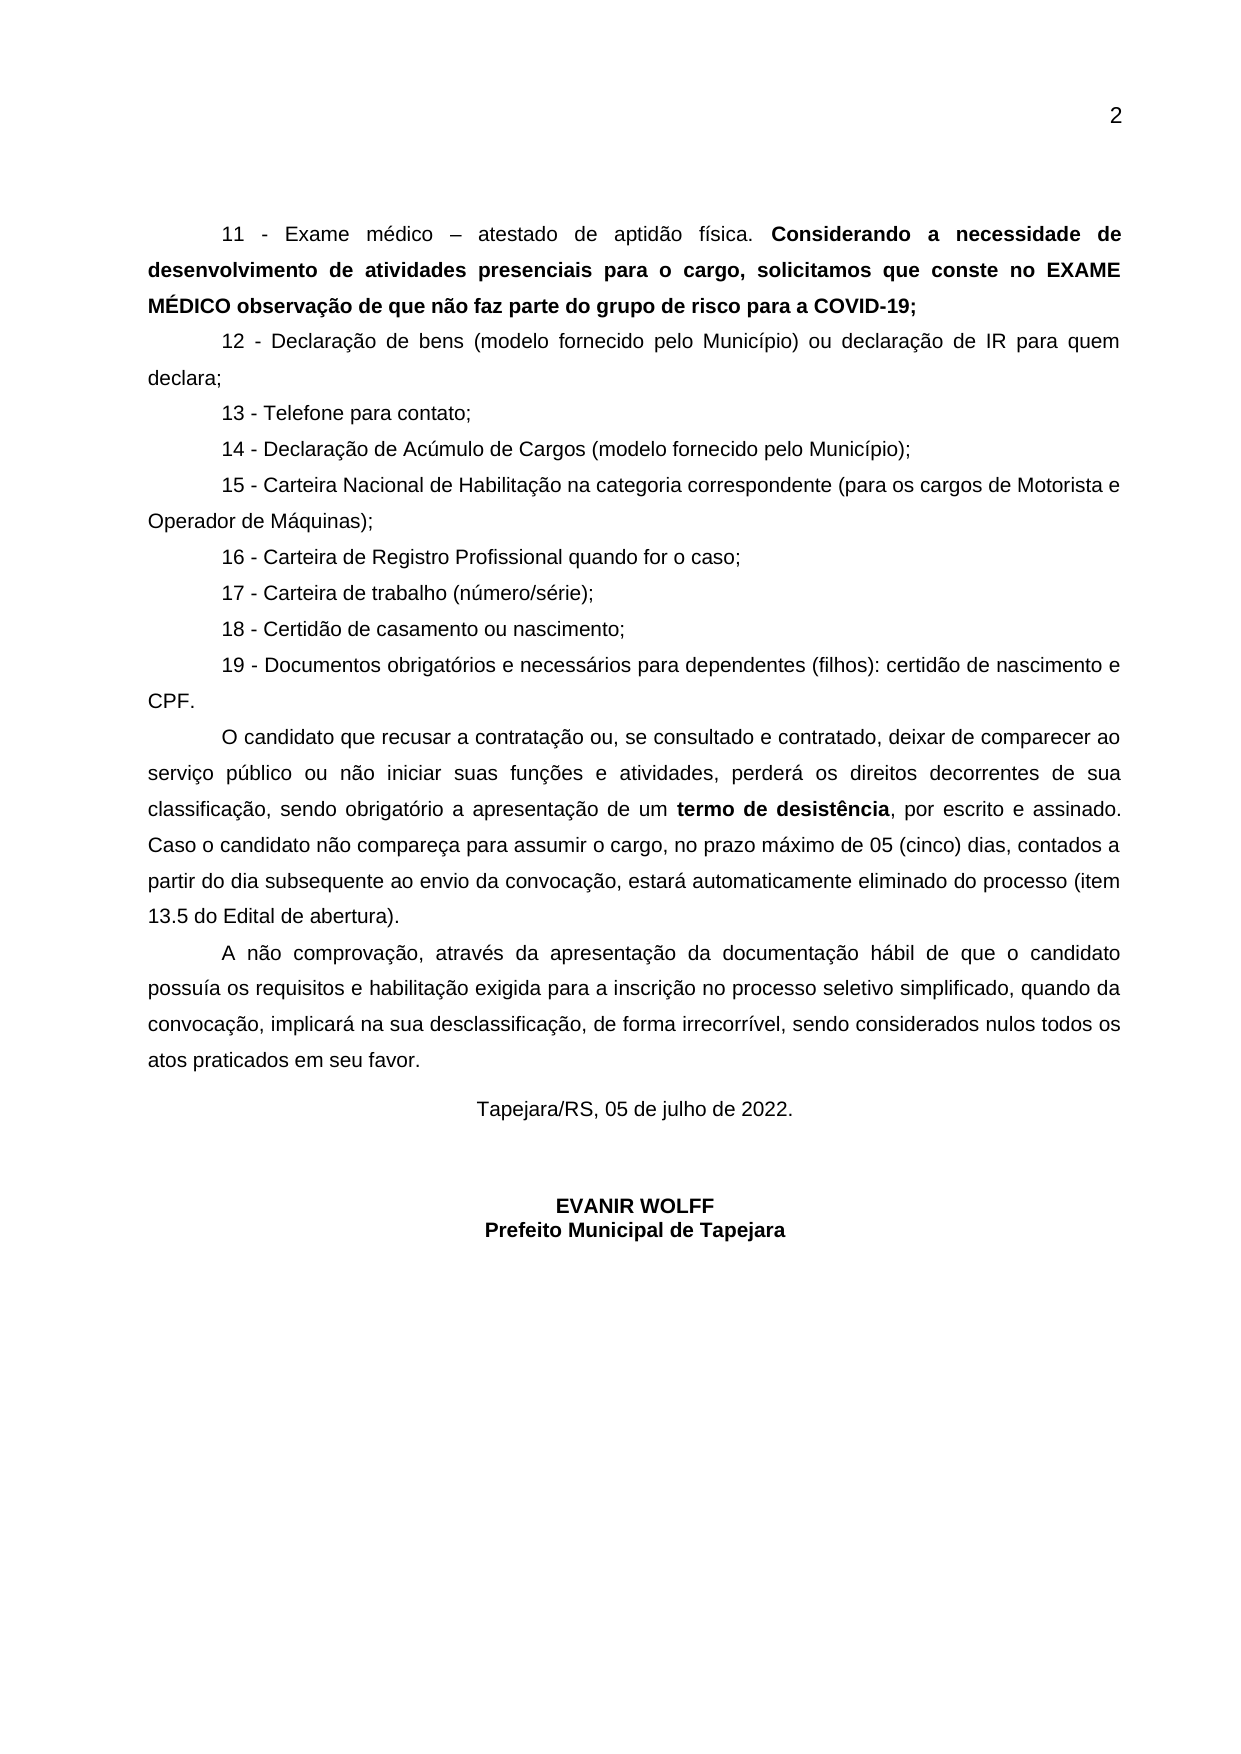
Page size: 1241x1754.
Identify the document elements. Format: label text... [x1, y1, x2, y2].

text 16 - Carteira de Registro Profissional quando for o caso; [148, 545, 1122, 569]
text Tapejara/RS, 05 de julho de 2022. [148, 1097, 1122, 1121]
text A não comprovação, através da apresentação da documentação hábil de que o candidato possuía os requisitos e habilitação exigida para a inscrição no processo seletivo simplificado, quando da convocação, implicará na sua desclassificação, de forma irrecorrível, sendo considerados nulos todos os atos praticados em seu favor. [148, 940, 1122, 1072]
text 15 - Carteira Nacional de Habilitação na categoria correspondente (para os cargos de Motorista e Operador de Máquinas); [148, 473, 1122, 533]
text EVANIR WOLFF [148, 1193, 1122, 1217]
text 11 - Exame médico – atestado de aptidão física. Considerando a necessidade de desenvolvimento de atividades presenciais para o cargo, solicitamos que conste no EXAME MÉDICO observação de que não faz parte do grupo de risco para a COVID-19; [148, 222, 1122, 317]
text 18 - Certidão de casamento ou nascimento; [148, 617, 1122, 641]
text O candidato que recusar a contratação ou, se consultado e contratado, deixar de comparecer ao serviço público ou não iniciar suas funções e atividades, perderá os direitos decorrentes de sua classificação, sendo obrigatório a apresentação de um termo de desistência, por escrito e assinado. Caso o candidato não compareça para assumir o cargo, no prazo máximo de 05 (cinco) dias, contados a partir do dia subsequente ao envio da convocação, estará automaticamente eliminado do processo (item 13.5 do Edital de abertura). [148, 725, 1122, 928]
text 17 - Carteira de trabalho (número/série); [148, 581, 1122, 605]
text 13 - Telefone para contato; [148, 401, 1122, 425]
text 19 - Documentos obrigatórios e necessários para dependentes (filhos): certidão de nascimento e CPF. [148, 653, 1122, 713]
text 12 - Declaração de bens (modelo fornecido pelo Município) ou declaração de IR para quem declara; [148, 329, 1122, 389]
text 14 - Declaração de Acúmulo de Cargos (modelo fornecido pelo Município); [148, 437, 1122, 461]
text Prefeito Municipal de Tapejara [148, 1217, 1122, 1241]
